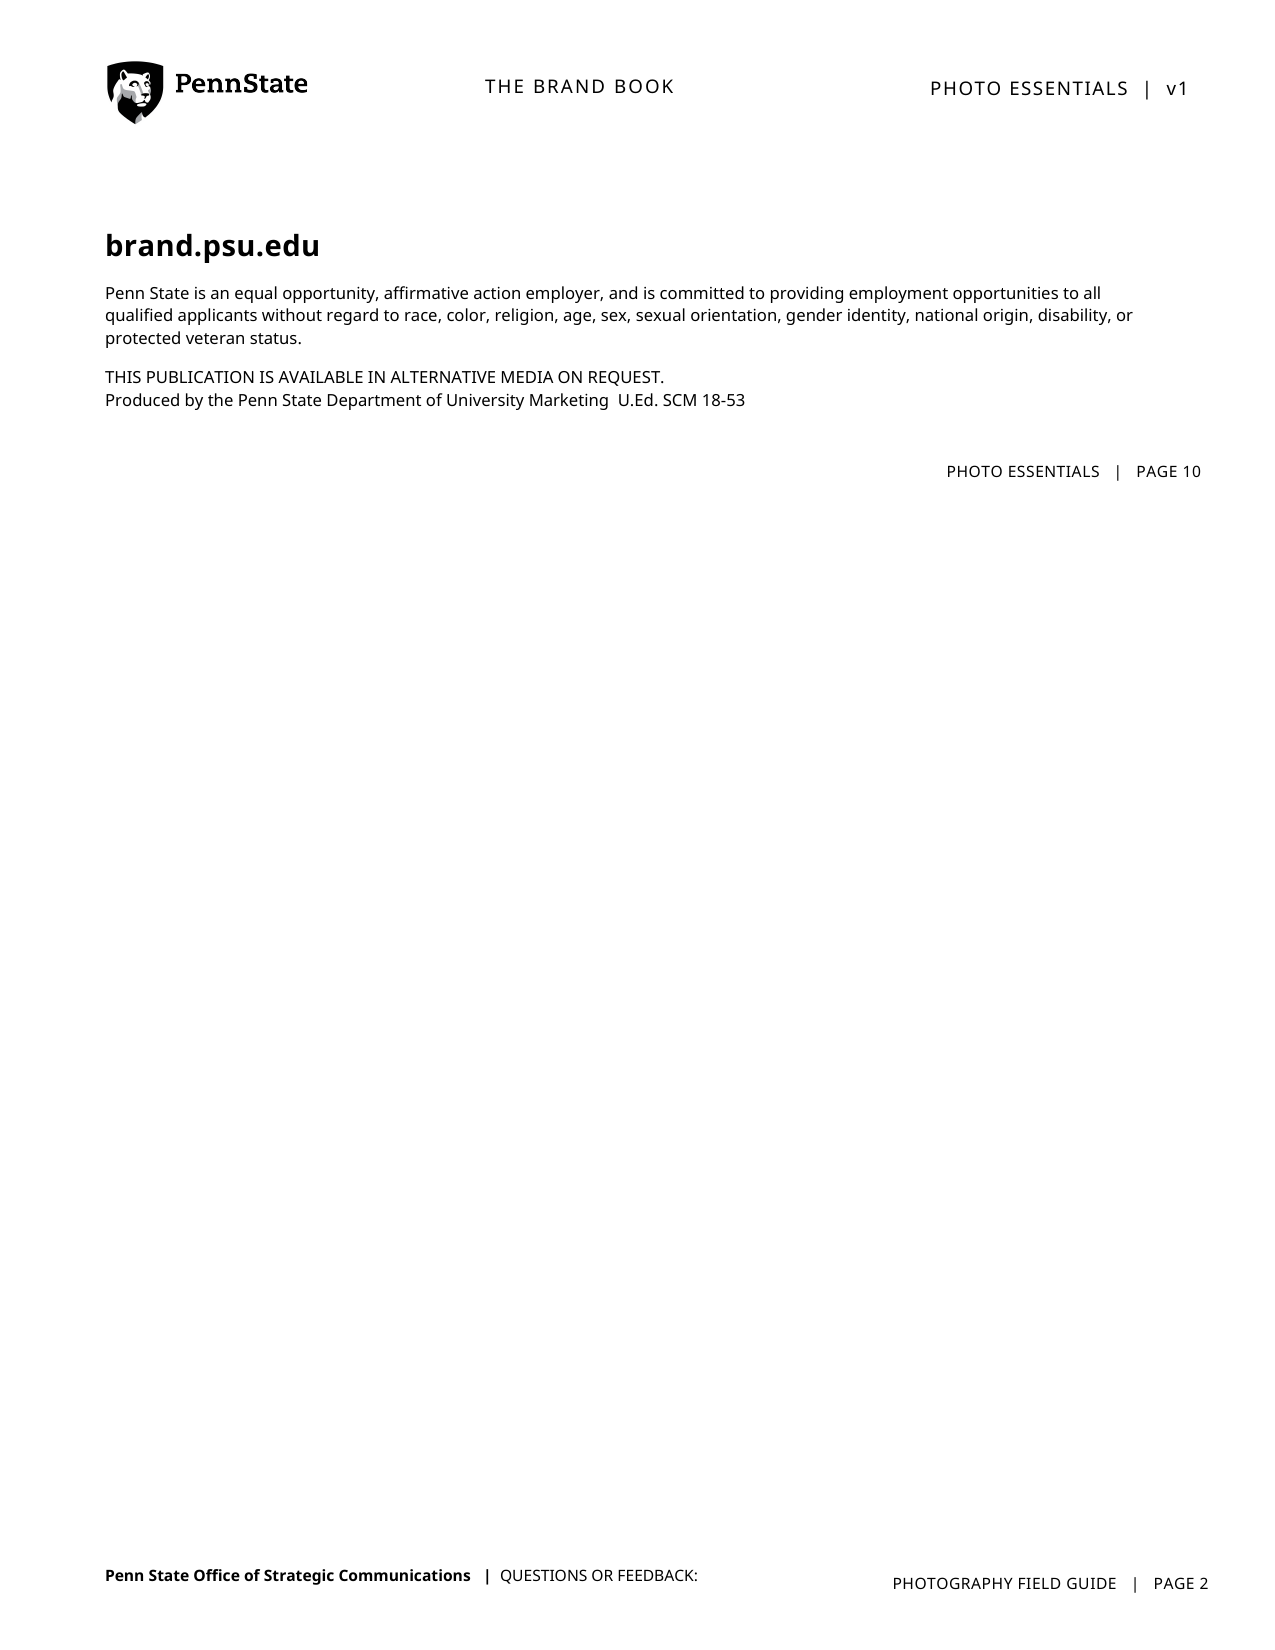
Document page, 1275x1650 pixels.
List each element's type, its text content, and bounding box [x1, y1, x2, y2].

subtitle brand.psu.edu [105, 225, 1170, 265]
text THIS PUBLICATION IS AVAILABLE IN ALTERNATIVE MEDIA ON REQUEST. Produced by the Penn State Department of University Marketing U.Ed. SCM 18-53 [105, 366, 1170, 412]
text Penn State is an equal opportunity, affirmative action employer, and is committed to providing employment opportunities to all qualified applicants without regard to race, color, religion, age, sex, sexual orientation, gender identity, national origin, disability, or protected veteran status. [105, 281, 1170, 349]
picture [105, 60, 308, 127]
